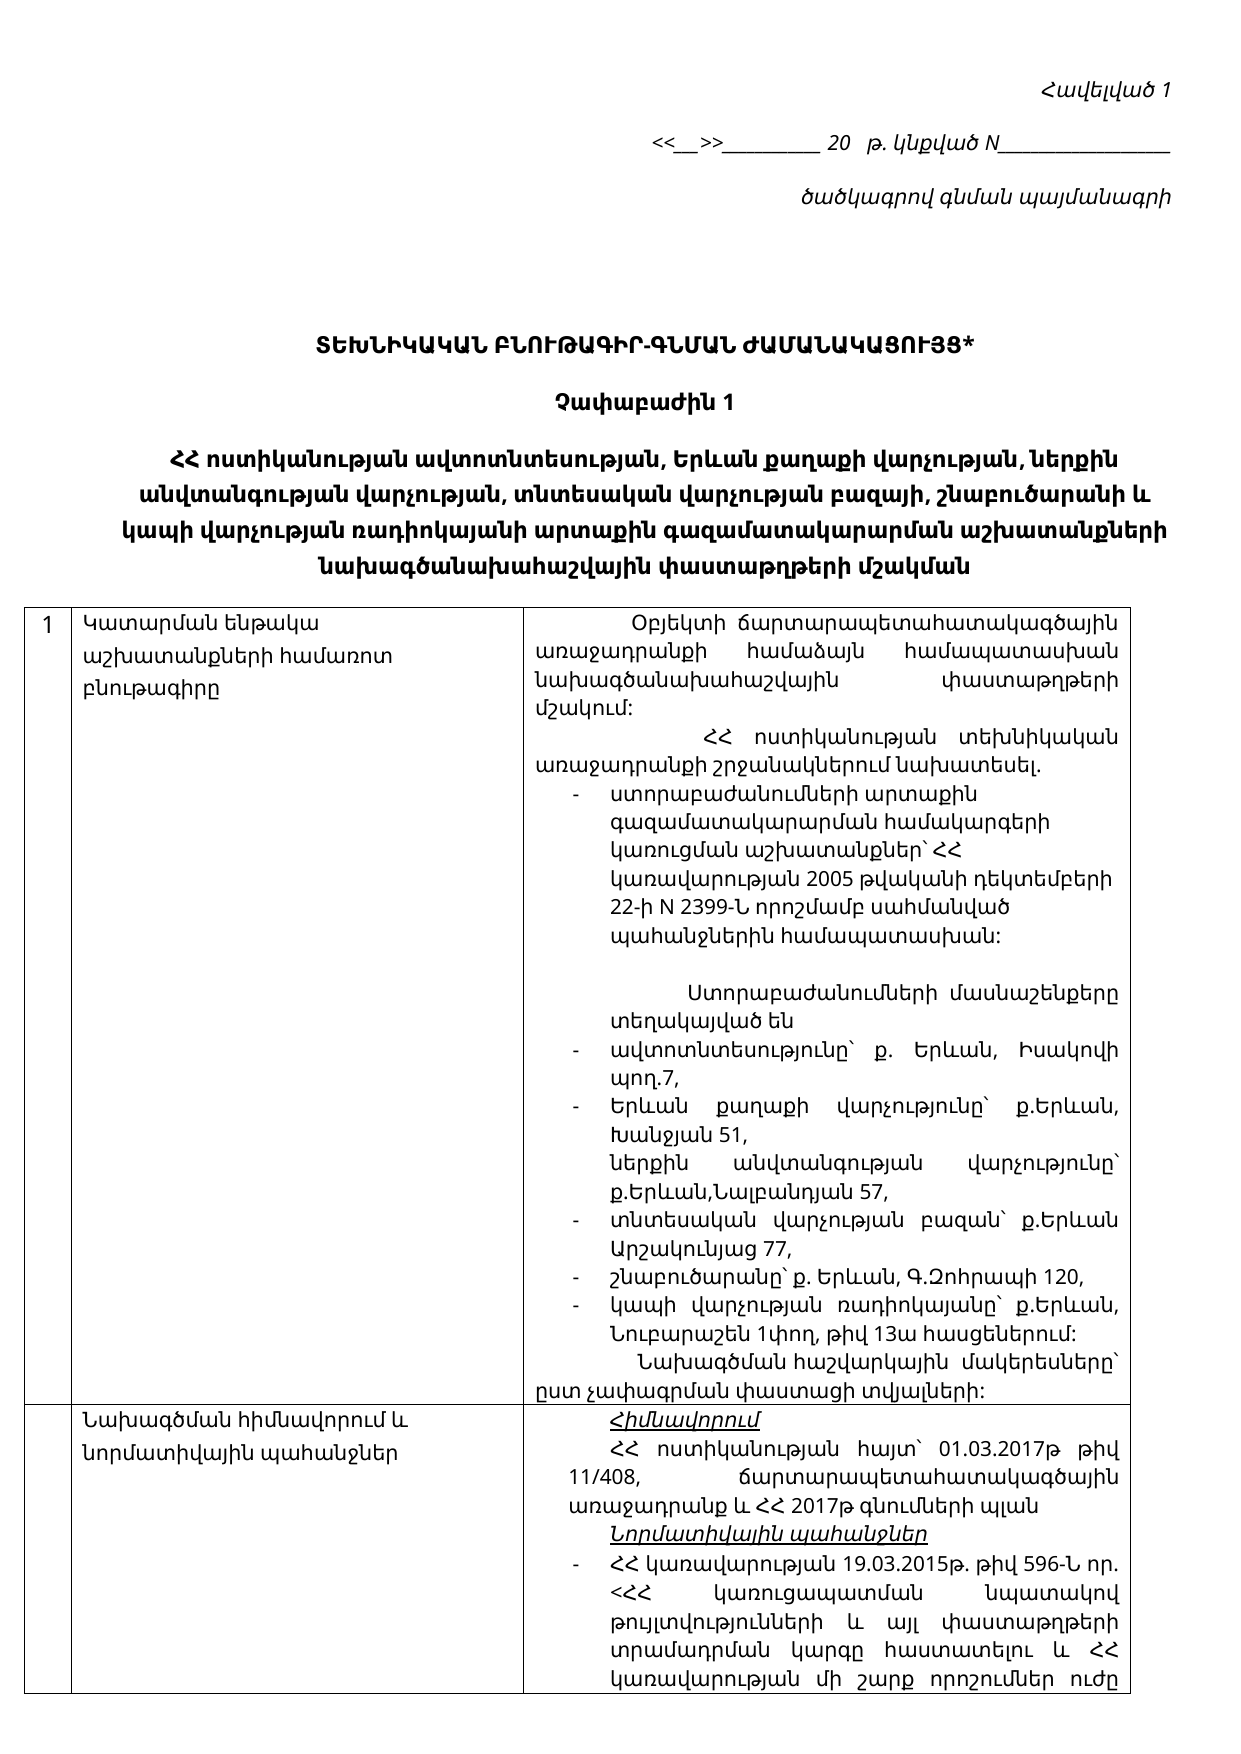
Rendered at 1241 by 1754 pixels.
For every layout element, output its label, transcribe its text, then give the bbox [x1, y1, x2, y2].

table_cell [25, 1405, 71, 1692]
text ՀՀ ոստիկանության ավտոտնտեսության, Երևան քաղաքի վարչության, ներքին անվտանգության վարչության, տնտեսական վարչության բազայի, շնաբուծարանի և կապի վարչության ռադիոկայանի արտաքին գազամատակարարման աշխատանքների նախագծանախահաշվային փաստաթղթերի մշակման [118, 442, 1172, 582]
text Հավելված 1 [118, 75, 1172, 103]
text Չափաբաժին 1 [118, 386, 1172, 417]
text ծածկագրով գնման պայմանագրի [118, 182, 1172, 210]
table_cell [524, 1405, 1130, 1692]
table_header 1 [25, 608, 71, 1404]
text ՏԵԽՆԻԿԱԿԱՆ ԲՆՈՒԹԱԳԻՐ-ԳՆՄԱՆ ԺԱՄԱՆԱԿԱՑՈՒՅՑ* [118, 329, 1172, 360]
table_header Օբյեկտի ճարտարապետահատակագծային առաջադրանքի համաձայն համապատասխան նախագծանախահաշվային փաստաթղթերի մշակում: ՀՀ ոստիկանության տեխնիկական առաջադրանքի շրջանակներում նախատեսել. ստորաբաժանումների արտաքին գազամատակարարման համակարգերի կառուցման աշխատանքներ՝ ՀՀ կառավարության 2005 թվականի դեկտեմբերի 22-ի N 2399-Ն որոշմամբ սահմանված պահանջներին համապատասխան: Ստորաբաժանումների մասնաշենքերը տեղակայված են ավտոտնտեսությունը՝ ք. Երևան, Իսակովի պող.7, Երևան քաղաքի վարչությունը՝ ք.Երևան, Խանջյան 51, ներքին անվտանգության վարչությունը՝ ք.Երևան,Նալբանդյան 57, տնտեսական վարչության բազան՝ ք.Երևան Արշակունյաց 77, շնաբուծարանը՝ ք. Երևան, Գ.Զոհրապի 120, կապի վարչության ռադիոկայանը՝ ք.Երևան, Նուբարաշեն 1փող, թիվ 13ա հասցեներում: Նախագծման հաշվարկային մակերեսները՝ ըստ չափագրման փաստացի տվյալների: [524, 608, 1130, 1404]
text <<___>>____________ 20 թ. կնքված N_____________________ [118, 128, 1172, 157]
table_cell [72, 1405, 523, 1692]
table_header Կատարման ենթակա աշխատանքների համառոտ բնութագիրը [72, 608, 523, 1404]
